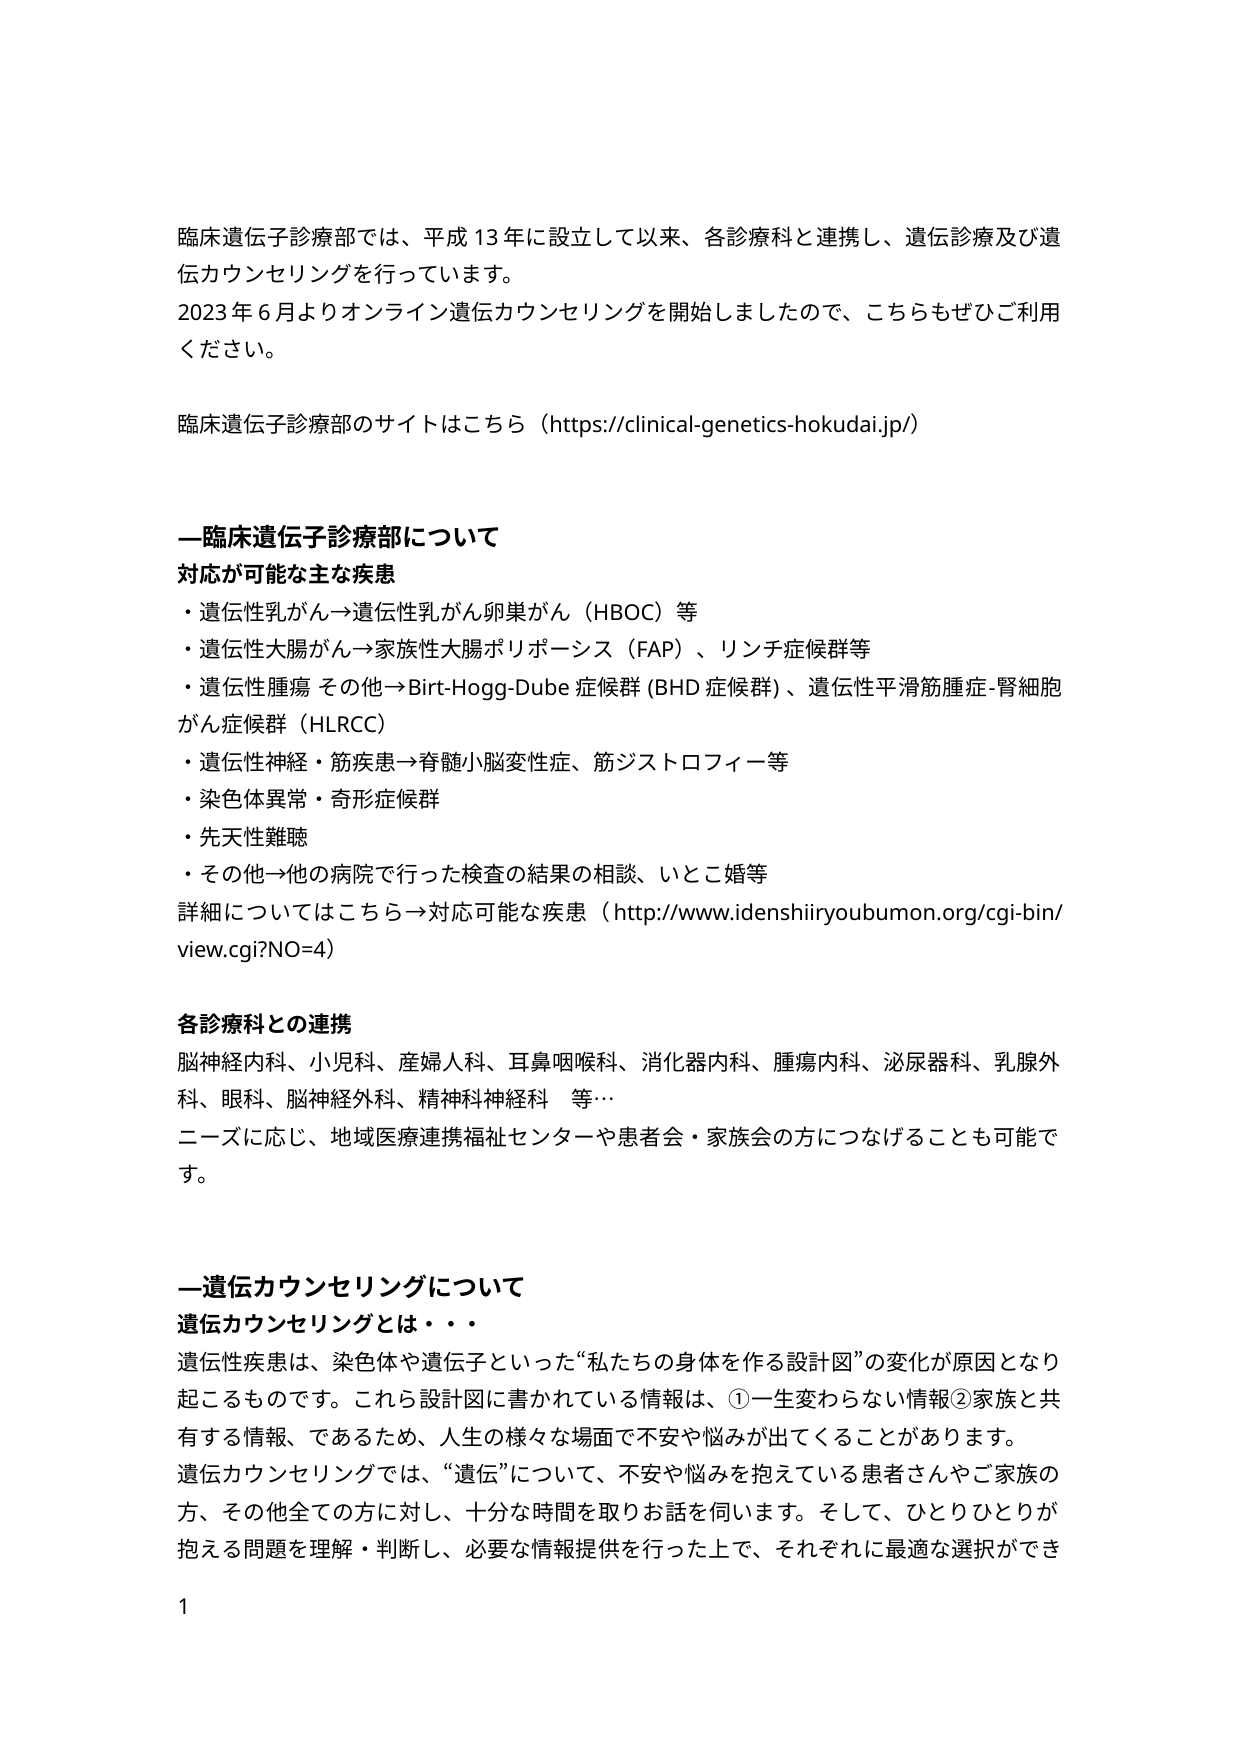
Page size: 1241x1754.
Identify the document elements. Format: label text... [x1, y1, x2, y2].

text 臨床遺伝子診療部のサイトはこちら（https://clinical-genetics-hokudai.jp/） [177, 404, 1063, 442]
text ニーズに応じ、地域医療連携福祉センターや患者会・家族会の方につなげることも可能です。 [177, 1117, 1063, 1192]
text 遺伝カウンセリングとは・・・ [177, 1304, 1063, 1342]
text 臨床遺伝子診療部では、平成13年に設立して以来、各診療科と連携し、遺伝診療及び遺伝カウンセリングを行っています。 [177, 217, 1063, 292]
text 詳細についてはこちら→対応可能な疾患（http://www.idenshiiryoubumon.org/cgi-bin/view.cgi?NO=4） [177, 892, 1063, 967]
text ・遺伝性神経・筋疾患→脊髄小脳変性症、筋ジストロフィー等 [177, 742, 1063, 779]
text 対応が可能な主な疾患 [177, 554, 1063, 592]
text ―遺伝カウンセリングについて [177, 1267, 1063, 1304]
text ・遺伝性腫瘍 その他→Birt-Hogg-Dube症候群 (BHD症候群) 、遺伝性平滑筋腫症-腎細胞がん症候群（HLRCC） [177, 667, 1063, 742]
text ・染色体異常・奇形症候群 [177, 779, 1063, 817]
text ・遺伝性大腸がん→家族性大腸ポリポーシス（FAP）、リンチ症候群等 [177, 629, 1063, 667]
text ・先天性難聴 [177, 817, 1063, 854]
text ・その他→他の病院で行った検査の結果の相談、いとこ婚等 [177, 854, 1063, 892]
text 遺伝性疾患は、染色体や遺伝子といった“私たちの身体を作る設計図”の変化が原因となり起こるものです。これら設計図に書かれている情報は、①一生変わらない情報②家族と共有する情報、であるため、人生の様々な場面で不安や悩みが出てくることがあります。 [177, 1342, 1063, 1454]
text 脳神経内科、小児科、産婦人科、耳鼻咽喉科、消化器内科、腫瘍内科、泌尿器科、乳腺外科、眼科、脳神経外科、精神科神経科 等… [177, 1042, 1063, 1117]
text ・遺伝性乳がん→遺伝性乳がん卵巣がん（HBOC）等 [177, 592, 1063, 629]
text 各診療科との連携 [177, 1004, 1063, 1042]
text ―臨床遺伝子診療部について [177, 517, 1063, 554]
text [177, 1454, 1063, 1567]
text 2023年6月よりオンライン遺伝カウンセリングを開始しましたので、こちらもぜひご利用ください。 [177, 292, 1063, 367]
